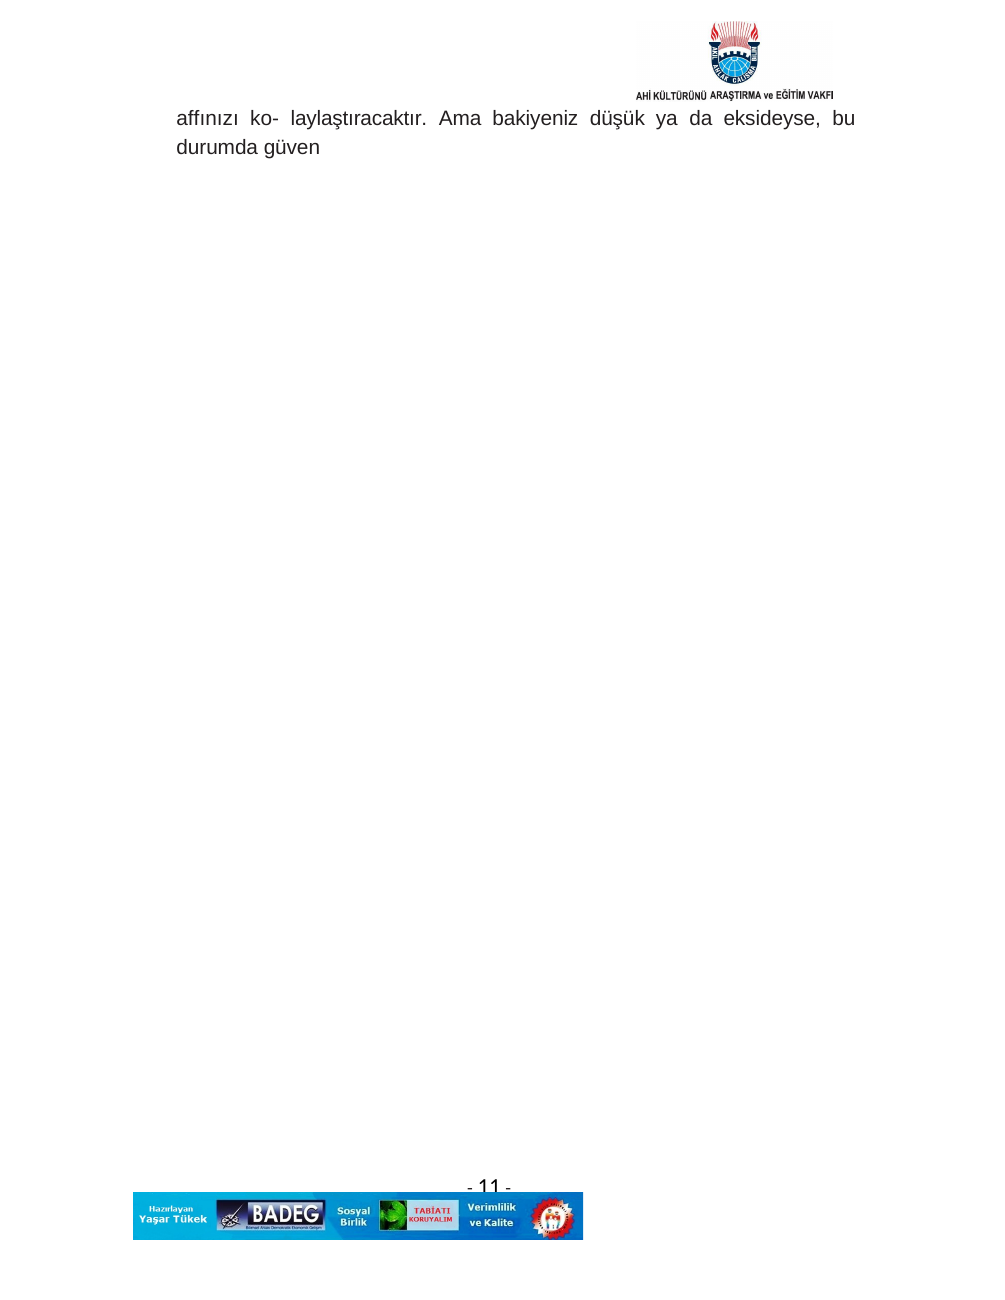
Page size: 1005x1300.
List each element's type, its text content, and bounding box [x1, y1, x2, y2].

picture [335, 1192, 583, 1240]
picture [338, 1208, 370, 1216]
picture [171, 1207, 192, 1212]
picture [181, 1216, 206, 1222]
picture [635, 21, 833, 102]
picture [147, 1217, 168, 1224]
picture [150, 1207, 168, 1211]
picture [216, 1200, 325, 1230]
